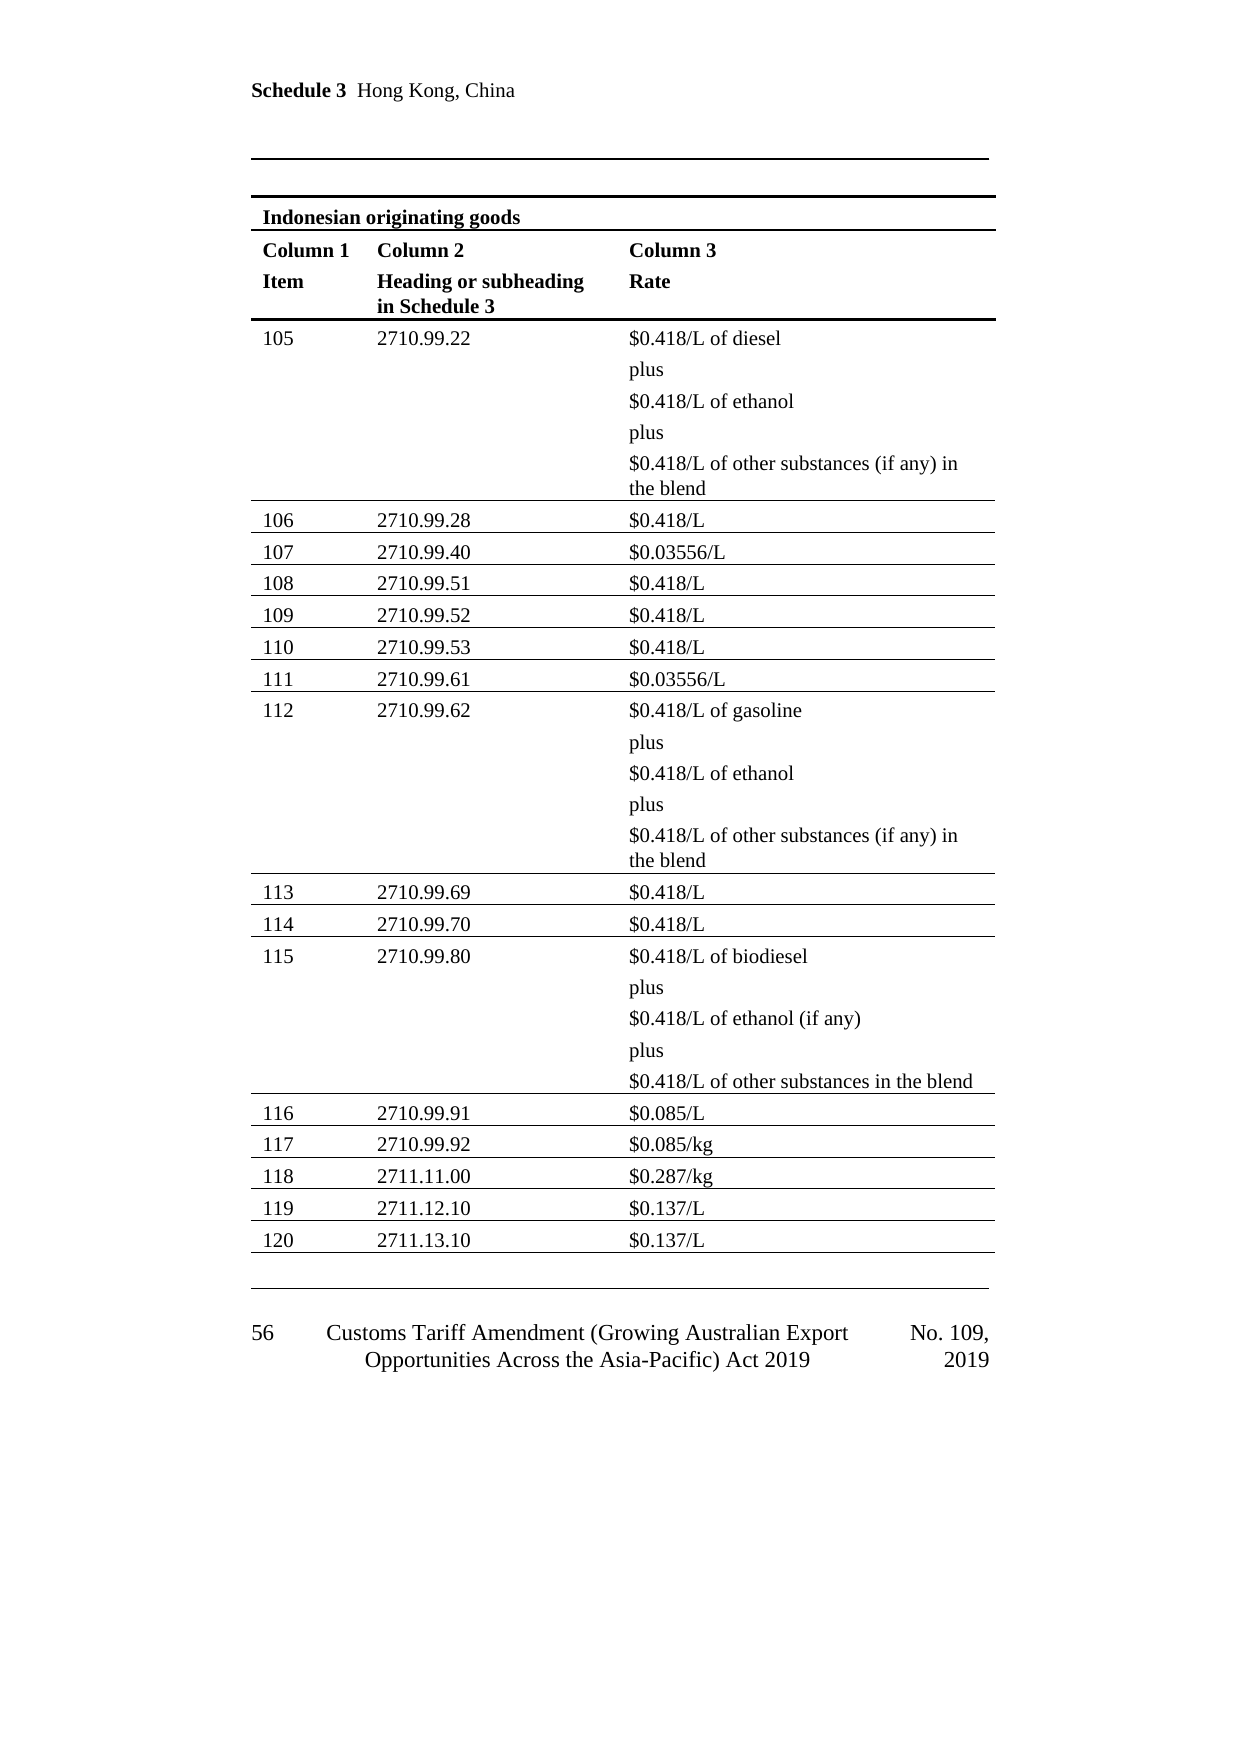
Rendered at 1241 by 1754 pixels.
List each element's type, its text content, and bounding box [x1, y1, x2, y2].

table_cell 111 [251, 660, 366, 691]
table_cell 116 [251, 1094, 366, 1124]
table_cell 2710.99.70 [366, 905, 618, 936]
table_cell $0.418/L [618, 565, 995, 595]
table_cell 2710.99.62 [366, 692, 618, 872]
table_cell $0.137/L [618, 1221, 995, 1252]
table_cell 105 [251, 321, 366, 500]
table_cell 118 [251, 1158, 366, 1188]
table_cell $0.03556/L [618, 660, 995, 691]
table_cell 119 [251, 1189, 366, 1220]
table_cell 114 [251, 905, 366, 936]
table_cell $0.085/kg [618, 1126, 995, 1156]
table_cell $0.418/L [618, 596, 995, 627]
table_cell $0.418/L of biodiesel plus $0.418/L of ethanol (if any) plus $0.418/L of other substances in the blend [618, 937, 995, 1093]
table_cell 115 [251, 937, 366, 1093]
table_cell $0.418/L [618, 628, 995, 659]
table_cell 2710.99.61 [366, 660, 618, 691]
table_cell $0.418/L of diesel plus $0.418/L of ethanol plus $0.418/L of other substances (if any) in the blend [618, 321, 995, 500]
table_cell 2710.99.69 [366, 874, 618, 904]
table_cell 2711.12.10 [366, 1189, 618, 1220]
table_cell Column 1 Item [251, 231, 366, 318]
table_cell 112 [251, 692, 366, 872]
table_cell 2710.99.53 [366, 628, 618, 659]
table_cell $0.137/L [618, 1189, 995, 1220]
table_cell 106 [251, 501, 366, 532]
table_cell 117 [251, 1126, 366, 1156]
table_cell 2710.99.22 [366, 321, 618, 500]
table_cell $0.418/L of gasoline plus $0.418/L of ethanol plus $0.418/L of other substances (if any) in the blend [618, 692, 995, 872]
table_cell $0.418/L [618, 874, 995, 904]
table_cell $0.418/L [618, 905, 995, 936]
table_cell 120 [251, 1221, 366, 1252]
table_header Indonesian originating goods [251, 198, 996, 229]
table_cell 2710.99.80 [366, 937, 618, 1093]
table_cell $0.03556/L [618, 533, 995, 564]
table_cell 2710.99.52 [366, 596, 618, 627]
table_cell Column 3 Rate [618, 231, 996, 318]
table_cell 2710.99.51 [366, 565, 618, 595]
table_cell 2710.99.28 [366, 501, 618, 532]
table_cell 2711.11.00 [366, 1158, 618, 1188]
table_cell $0.418/L [618, 501, 995, 532]
table_cell $0.085/L [618, 1094, 995, 1124]
table_cell 107 [251, 533, 366, 564]
table_cell 110 [251, 628, 366, 659]
table_cell $0.287/kg [618, 1158, 995, 1188]
table_cell 113 [251, 874, 366, 904]
table_cell 2711.13.10 [366, 1221, 618, 1252]
table_cell 2710.99.91 [366, 1094, 618, 1124]
table_cell 108 [251, 565, 366, 595]
table_cell 109 [251, 596, 366, 627]
table_cell Column 2 Heading or subheading in Schedule 3 [366, 231, 618, 318]
table_cell 2710.99.92 [366, 1126, 618, 1156]
table_cell 2710.99.40 [366, 533, 618, 564]
